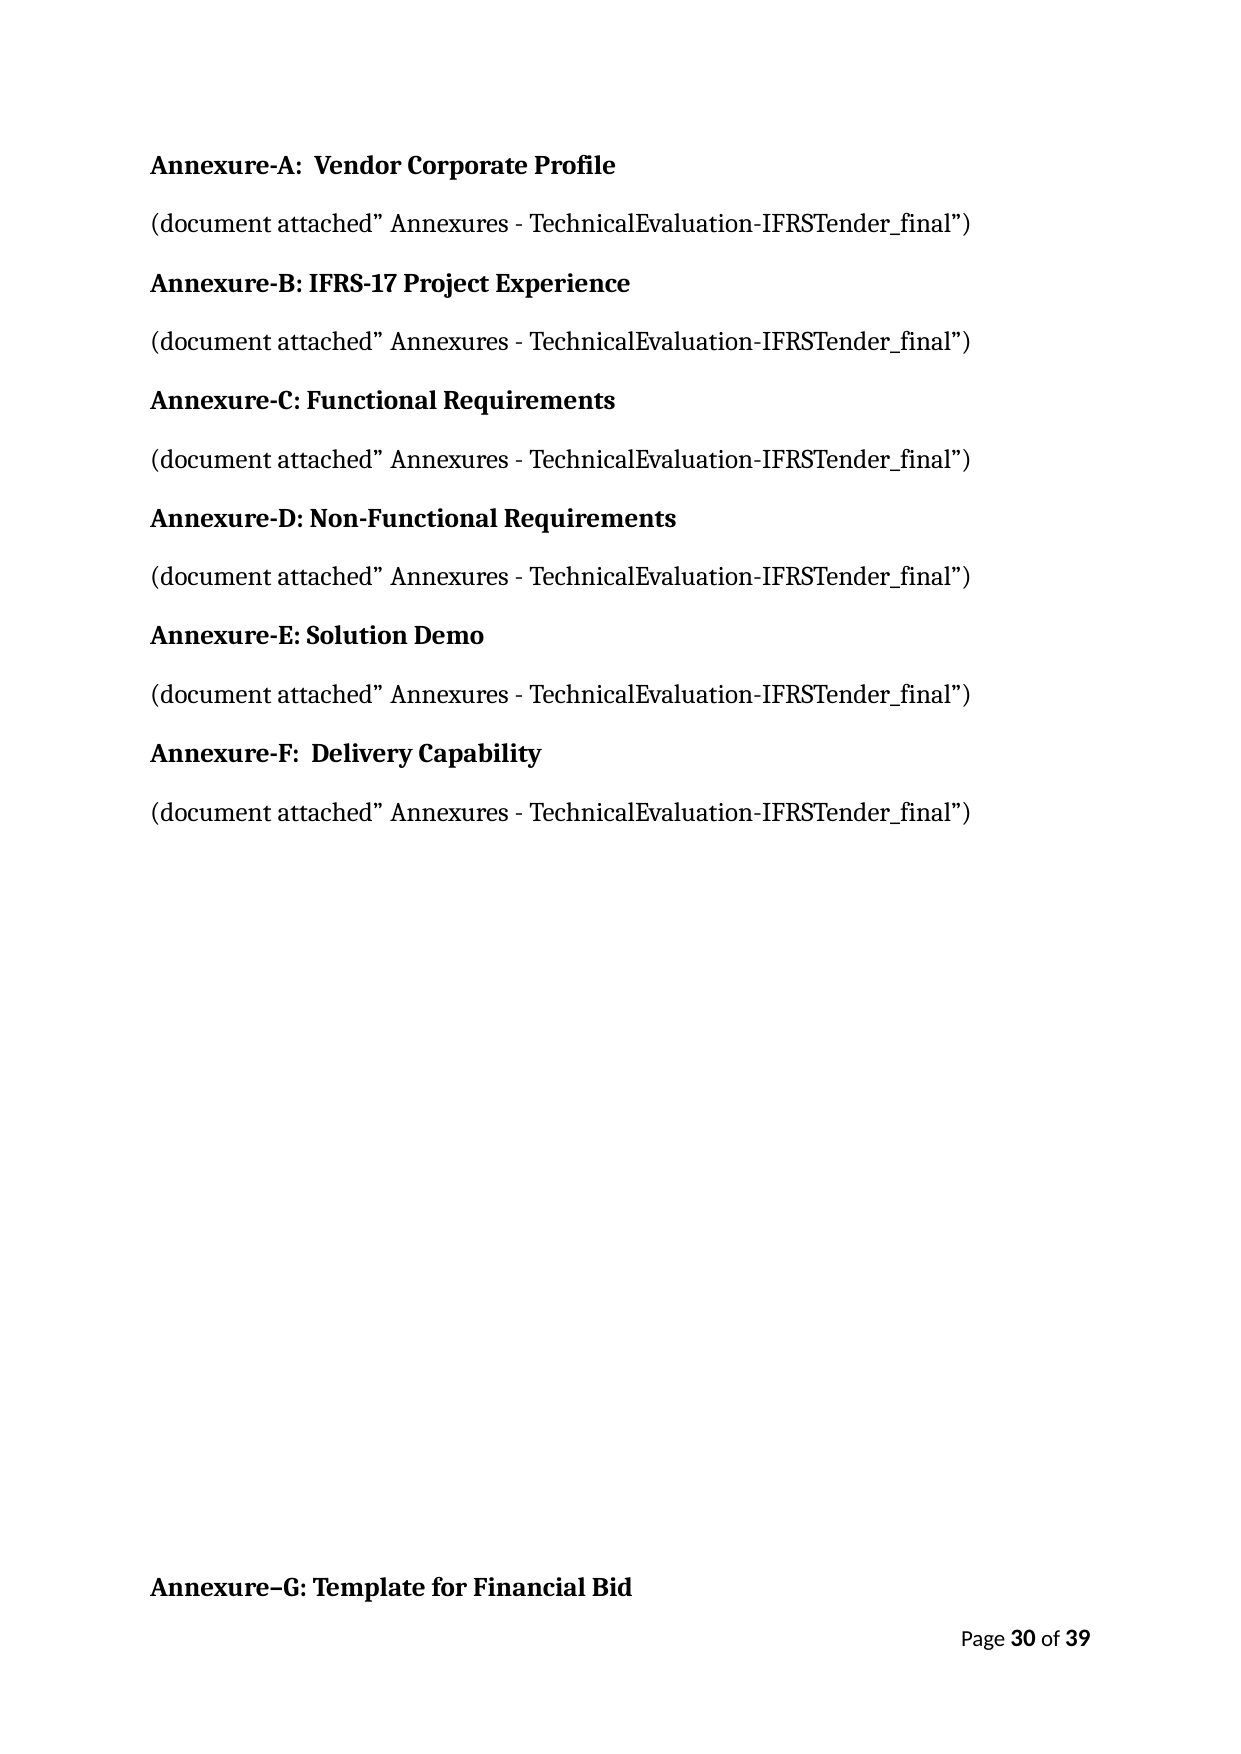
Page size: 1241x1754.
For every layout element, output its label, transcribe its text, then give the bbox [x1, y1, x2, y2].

subtitle (document attached” Annexures - TechnicalEvaluation-IFRSTender_final”) [150, 444, 1090, 475]
subtitle (document attached” Annexures - TechnicalEvaluation-IFRSTender_final”) [150, 561, 1090, 592]
subtitle Annexure-E: Solution Demo [150, 620, 1090, 652]
subtitle (document attached” Annexures - TechnicalEvaluation-IFRSTender_final”) [150, 797, 1090, 828]
subtitle Annexure-C: Functional Requirements [150, 385, 1090, 416]
subtitle Annexure–G: Template for Financial Bid [150, 1572, 1090, 1603]
subtitle (document attached” Annexures - TechnicalEvaluation-IFRSTender_final”) [150, 326, 1090, 357]
subtitle (document attached” Annexures - TechnicalEvaluation-IFRSTender_final”) [150, 679, 1090, 710]
subtitle Annexure-A: Vendor Corporate Profile [150, 150, 1090, 181]
subtitle Annexure-D: Non-Functional Requirements [150, 503, 1090, 534]
subtitle Annexure-F: Delivery Capability [150, 738, 1090, 769]
subtitle (document attached” Annexures - TechnicalEvaluation-IFRSTender_final”) [150, 208, 1090, 240]
subtitle Annexure-B: IFRS-17 Project Experience [150, 268, 1090, 299]
